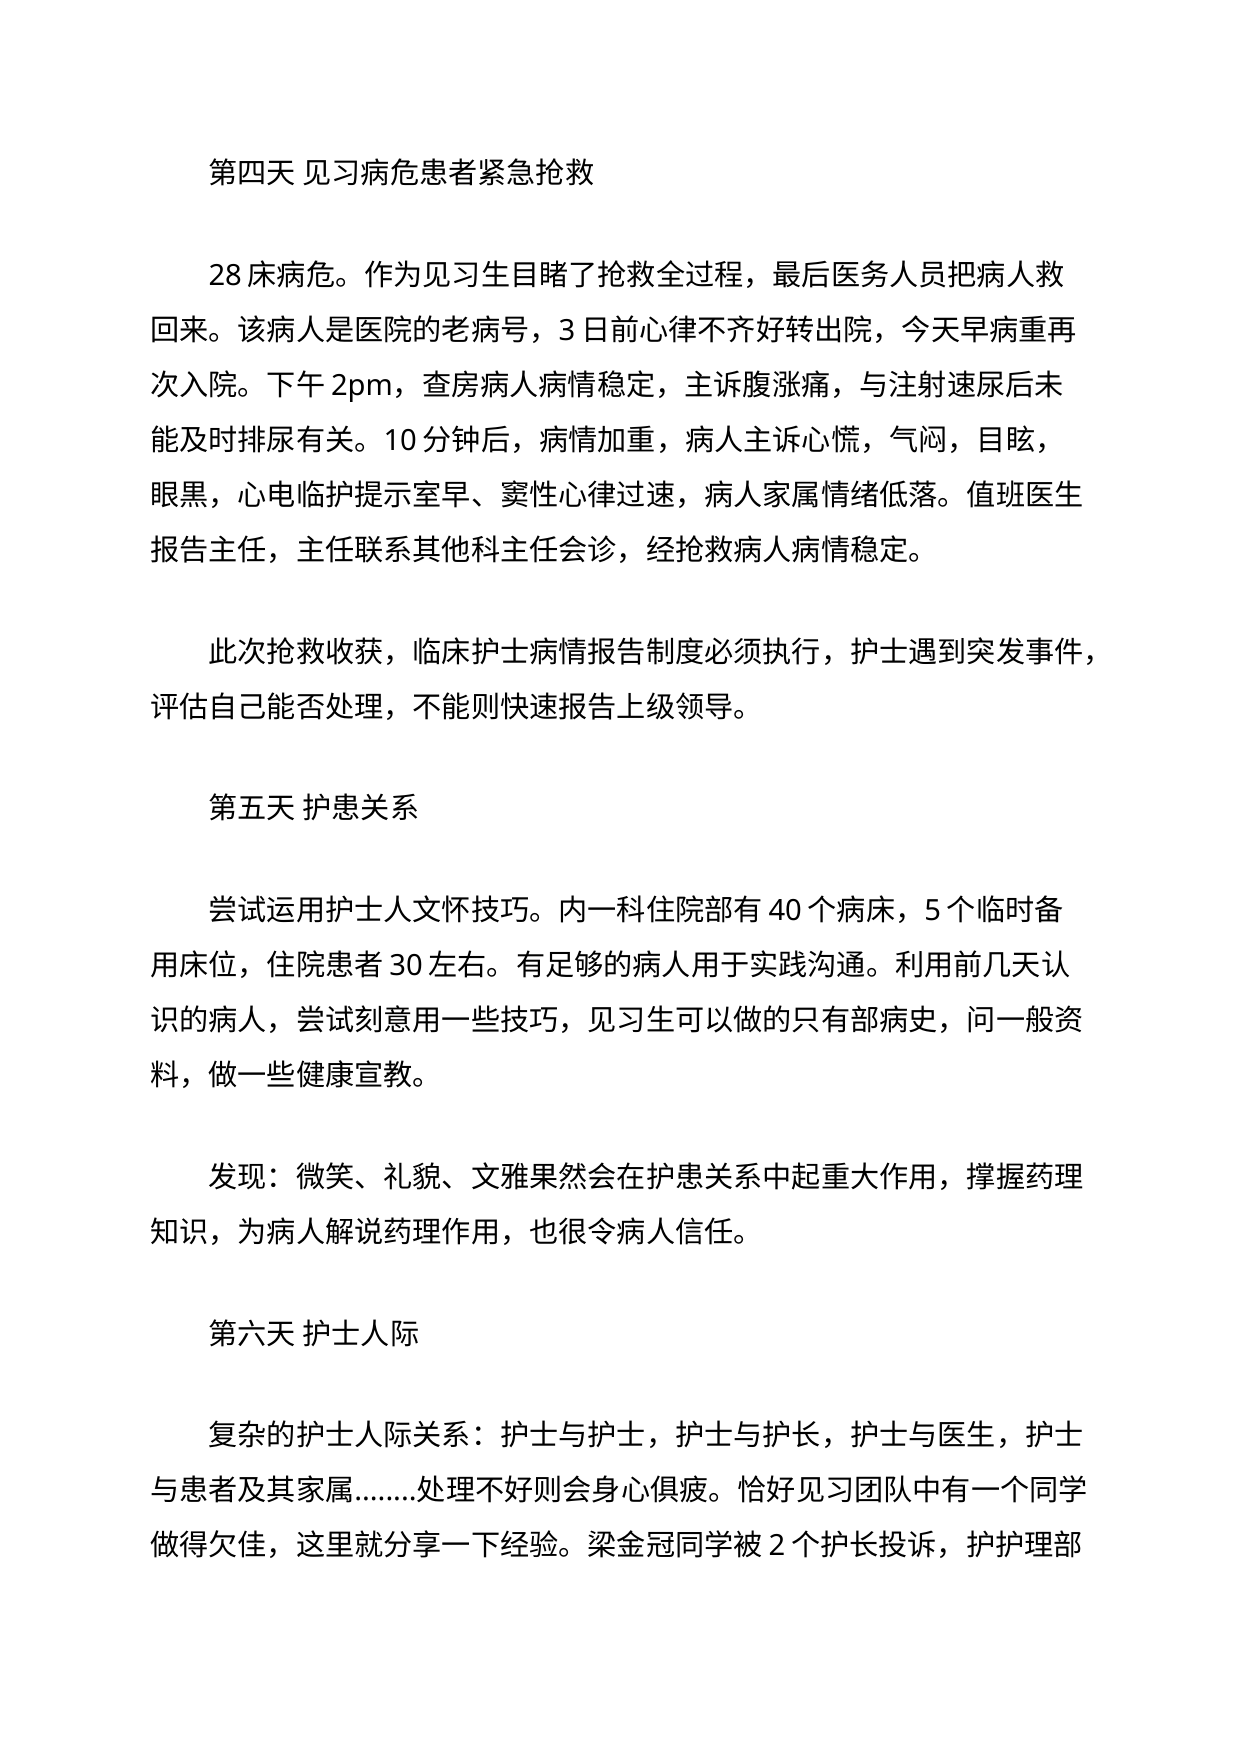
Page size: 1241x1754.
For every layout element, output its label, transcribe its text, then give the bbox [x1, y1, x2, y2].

text 第五天 护患关系 [150, 785, 1090, 827]
text 此次抢救收获，临床护士病情报告制度必须执行，护士遇到突发事件，评估自己能否处理，不能则快速报告上级领导。 [150, 628, 1090, 726]
text 尝试运用护士人文怀技巧。内一科住院部有40个病床，5个临时备用床位，住院患者30左右。有足够的病人用于实践沟通。利用前几天认识的病人，尝试刻意用一些技巧，见习生可以做的只有部病史，问一般资料，做一些健康宣教。 [150, 887, 1090, 1094]
text 第四天 见习病危患者紧急抢救 [150, 150, 1090, 192]
text 28床病危。作为见习生目睹了抢救全过程，最后医务人员把病人救回来。该病人是医院的老病号，3日前心律不齐好转出院，今天早病重再次入院。下午2pm，查房病人病情稳定，主诉腹涨痛，与注射速尿后未能及时排尿有关。10分钟后，病情加重，病人主诉心慌，气闷，目眩，眼黒，心电临护提示室早、窦性心律过速，病人家属情绪低落。值班医生报告主任，主任联系其他科主任会诊，经抢救病人病情稳定。 [150, 252, 1090, 569]
text 发现：微笑、礼貌、文雅果然会在护患关系中起重大作用，撑握药理知识，为病人解说药理作用，也很令病人信任。 [150, 1153, 1090, 1251]
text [150, 1412, 1090, 1564]
text 第六天 护士人际 [150, 1310, 1090, 1352]
